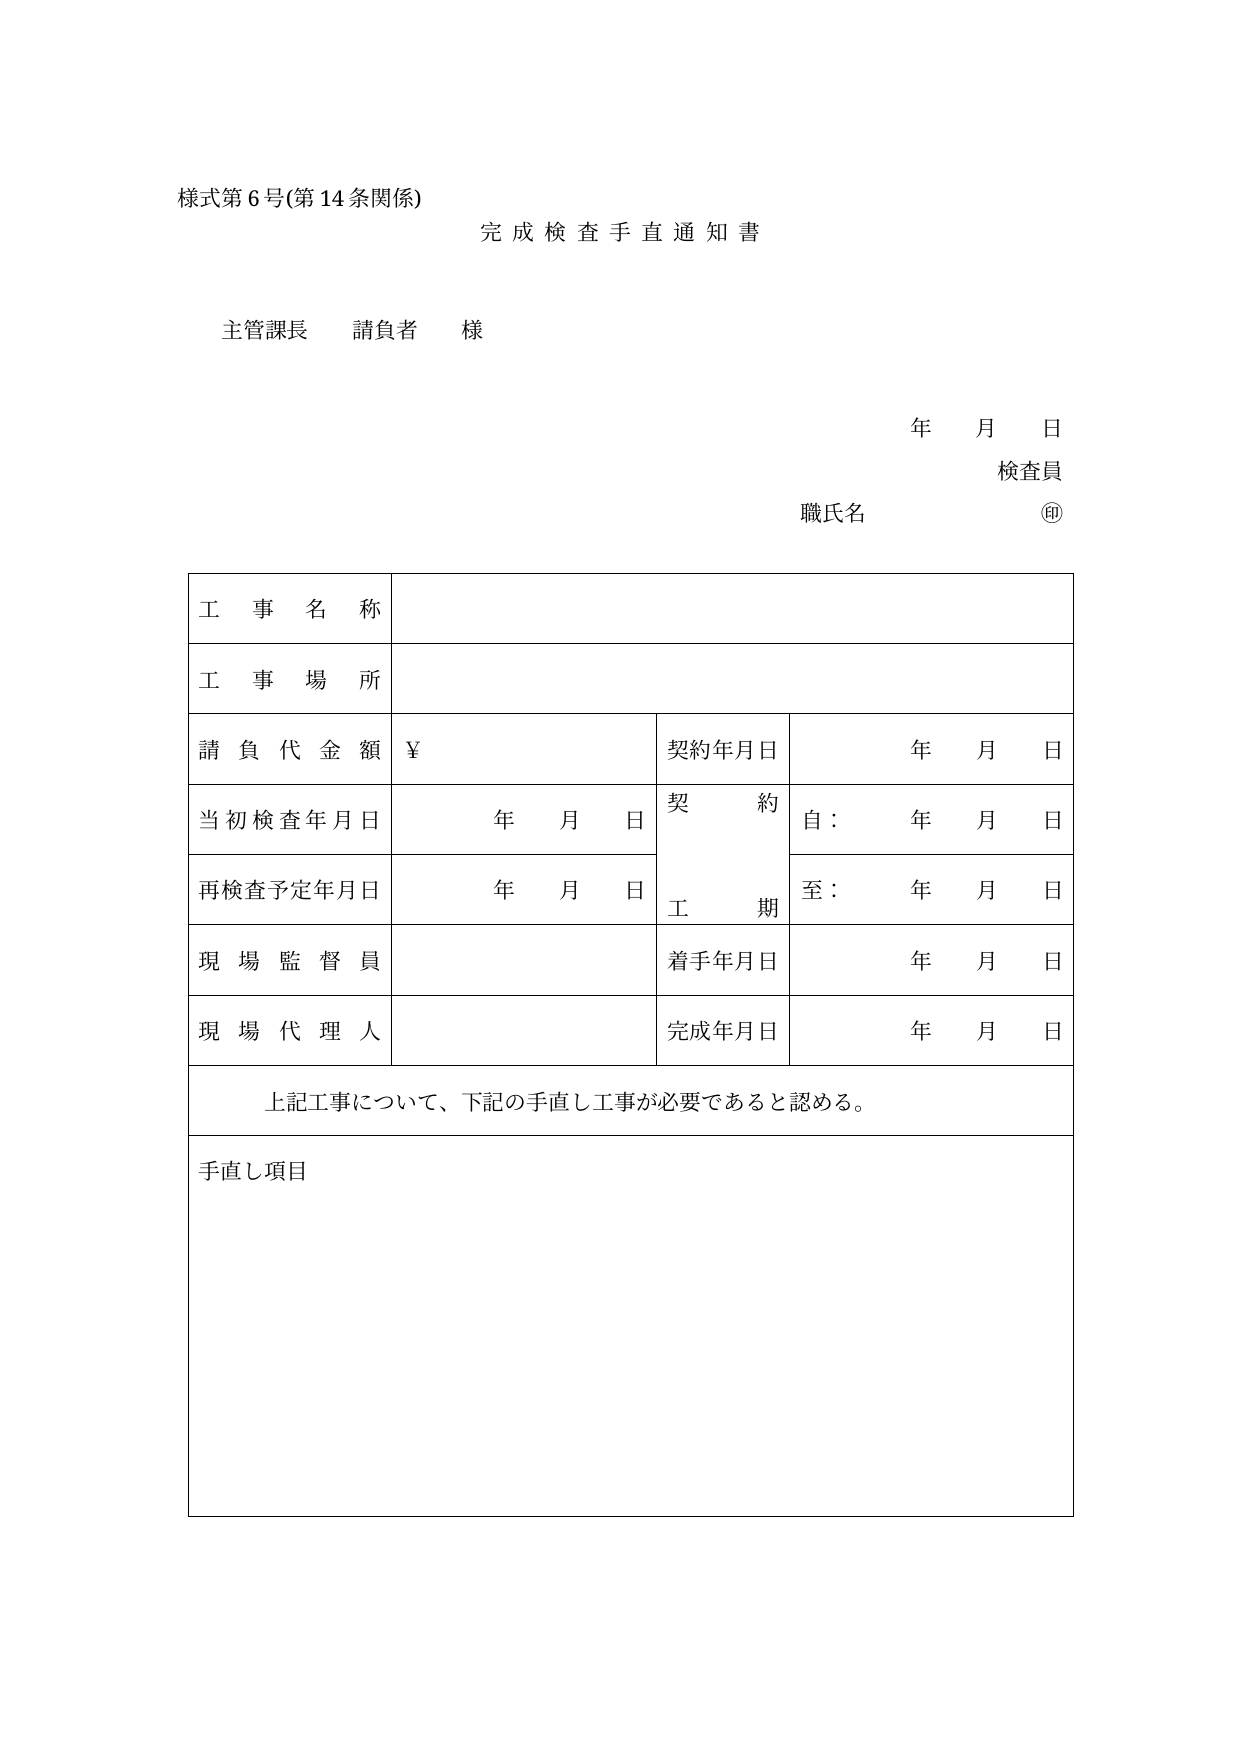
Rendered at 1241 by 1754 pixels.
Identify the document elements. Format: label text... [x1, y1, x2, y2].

table_cell 着手年月日 [657, 925, 789, 994]
table_cell 年 月 日 [392, 855, 656, 924]
table_cell [392, 644, 1073, 713]
table_cell 当初検査年月日 [189, 785, 391, 854]
table_cell 契約 工期 [657, 785, 789, 924]
text 職氏名 ㊞ [177, 495, 1063, 530]
text 年 月 日 [177, 409, 1063, 444]
text 検査員 [177, 452, 1063, 487]
table_cell 自： 年 月 日 [790, 785, 1073, 854]
text 様式第6号(第14条関係) [177, 179, 1063, 214]
table_cell 契約年月日 [657, 714, 789, 783]
table_header [392, 574, 1073, 643]
table_cell 再検査予定年月日 [189, 855, 391, 924]
table_cell 年 月 日 [790, 996, 1073, 1065]
table_cell 年 月 日 [790, 714, 1073, 783]
table_cell 請負代金額 [189, 714, 391, 783]
table_cell 年 月 日 [392, 785, 656, 854]
table_cell 現場監督員 [189, 925, 391, 994]
table_cell 手直し項目 [189, 1136, 1073, 1516]
table_cell ￥ [392, 714, 656, 783]
table_cell 工事場所 [189, 644, 391, 713]
table_cell [392, 925, 656, 994]
table_cell [392, 996, 656, 1065]
table_cell 至： 年 月 日 [790, 855, 1073, 924]
text 主管課長 請負者 様 [221, 312, 1063, 347]
table_cell 完成年月日 [657, 996, 789, 1065]
table_cell 現場代理人 [189, 996, 391, 1065]
table_cell 上記工事について、下記の手直し工事が必要であると認める。 [189, 1066, 1073, 1135]
table_cell 年 月 日 [790, 925, 1073, 994]
text 完成検査手直通知書 [177, 214, 1063, 249]
table_header 工事名称 [189, 574, 391, 643]
